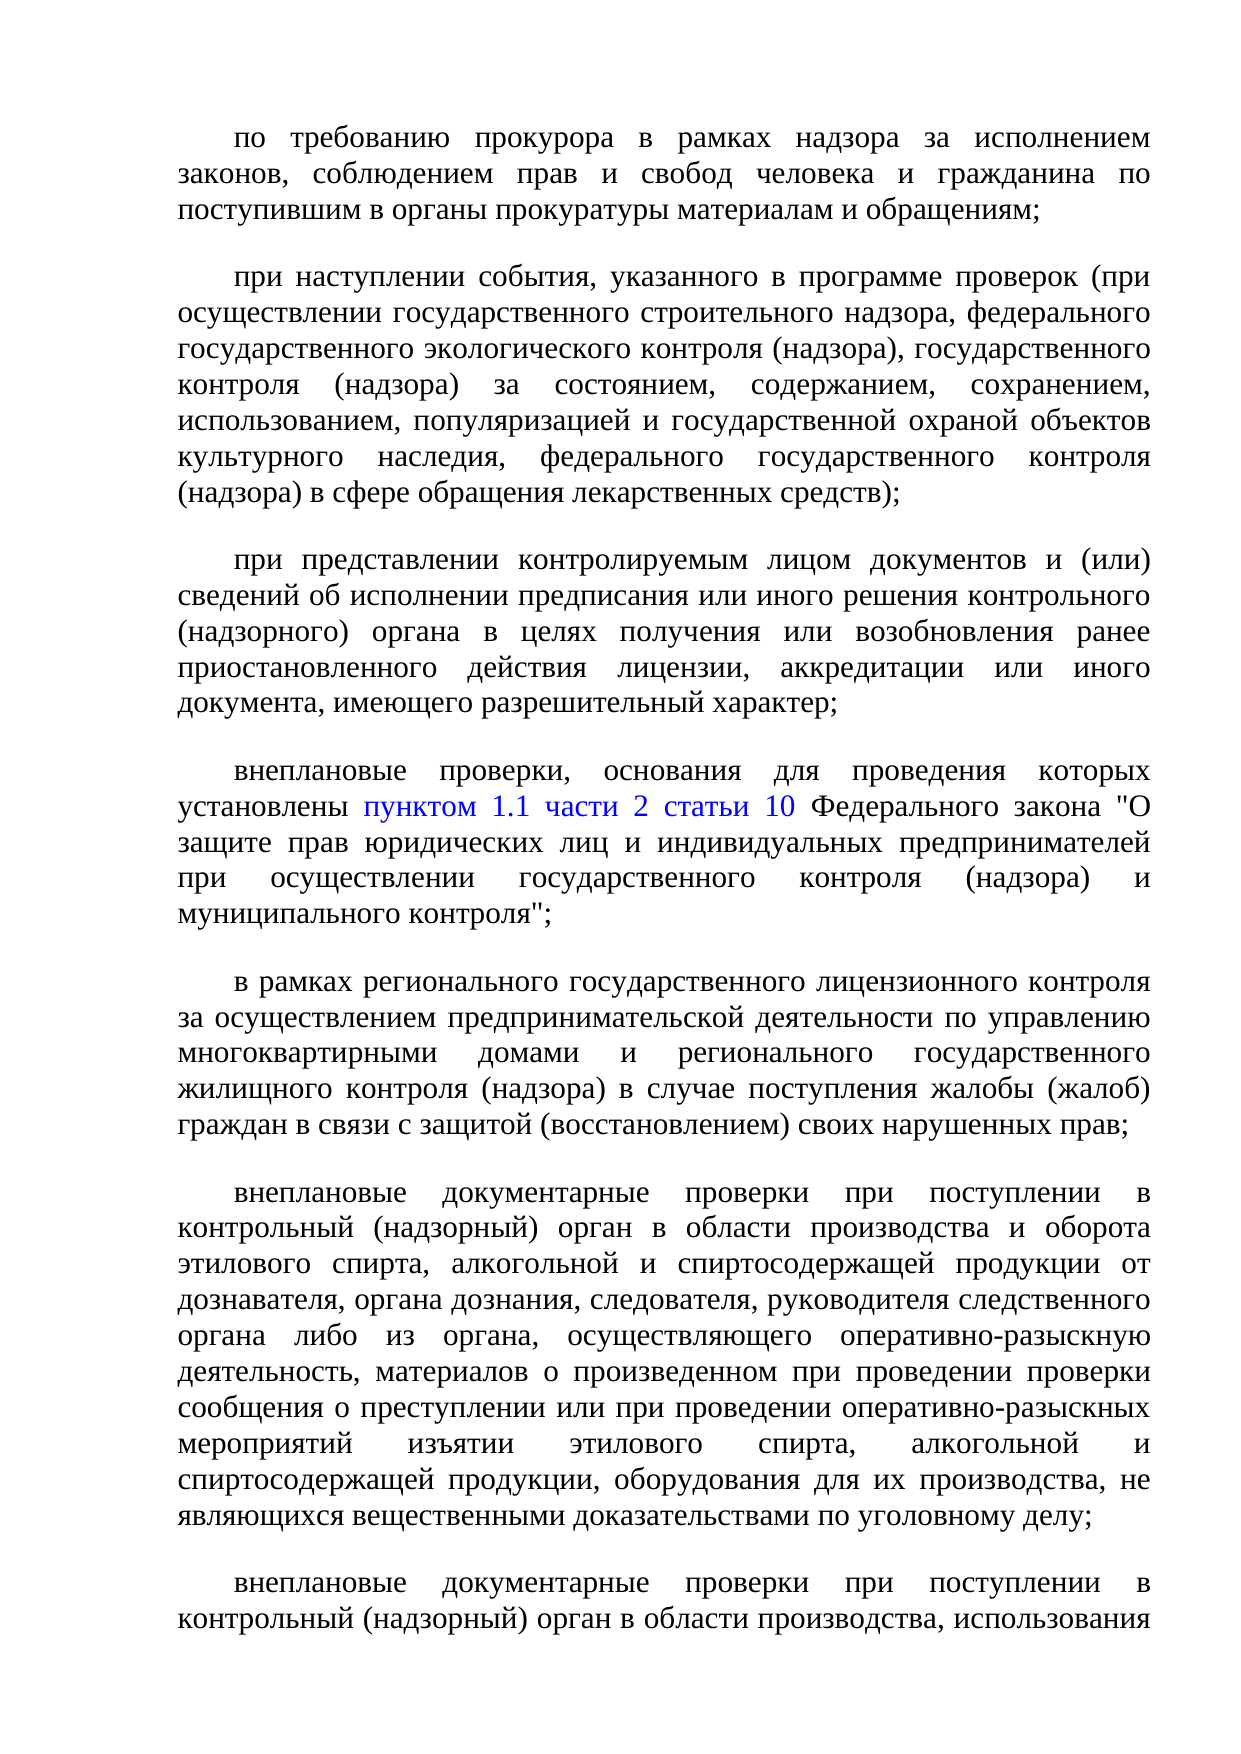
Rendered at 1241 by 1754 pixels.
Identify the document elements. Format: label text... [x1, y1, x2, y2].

text внеплановые документарные проверки при поступлении в контрольный (надзорный) орган в области производства и оборота этилового спирта, алкогольной и спиртосодержащей продукции от дознавателя, органа дознания, следователя, руководителя следственного органа либо из органа, осуществляющего оперативно-разыскную деятельность, материалов о произведенном при проведении проверки сообщения о преступлении или при проведении оперативно-разыскных мероприятий изъятии этилового спирта, алкогольной и спиртосодержащей продукции, оборудования для их производства, не являющихся вещественными доказательствами по уголовному делу; [177, 1173, 1152, 1532]
text в рамках регионального государственного лицензионного контроля за осуществлением предпринимательской деятельности по управлению многоквартирными домами и регионального государственного жилищного контроля (надзора) в случае поступления жалобы (жалоб) граждан в связи с защитой (восстановлением) своих нарушенных прав; [177, 962, 1152, 1142]
text по требованию прокурора в рамках надзора за исполнением законов, соблюдением прав и свобод человека и гражданина по поступившим в органы прокуратуры материалам и обращениям; [177, 118, 1152, 226]
text внеплановые проверки, основания для проведения которых установлены пунктом 1.1 части 2 статьи 10 Федерального закона "О защите прав юридических лиц и индивидуальных предпринимателей при осуществлении государственного контроля (надзора) и муниципального контроля"; [177, 751, 1152, 931]
text при наступлении события, указанного в программе проверок (при осуществлении государственного строительного надзора, федерального государственного экологического контроля (надзора), государственного контроля (надзора) за состоянием, содержанием, сохранением, использованием, популяризацией и государственной охраной объектов культурного наследия, федерального государственного контроля (надзора) в сфере обращения лекарственных средств); [177, 257, 1152, 509]
text при представлении контролируемым лицом документов и (или) сведений об исполнении предписания или иного решения контрольного (надзорного) органа в целях получения или возобновления ранее приостановленного действия лицензии, аккредитации или иного документа, имеющего разрешительный характер; [177, 540, 1152, 720]
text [177, 1563, 1152, 1635]
